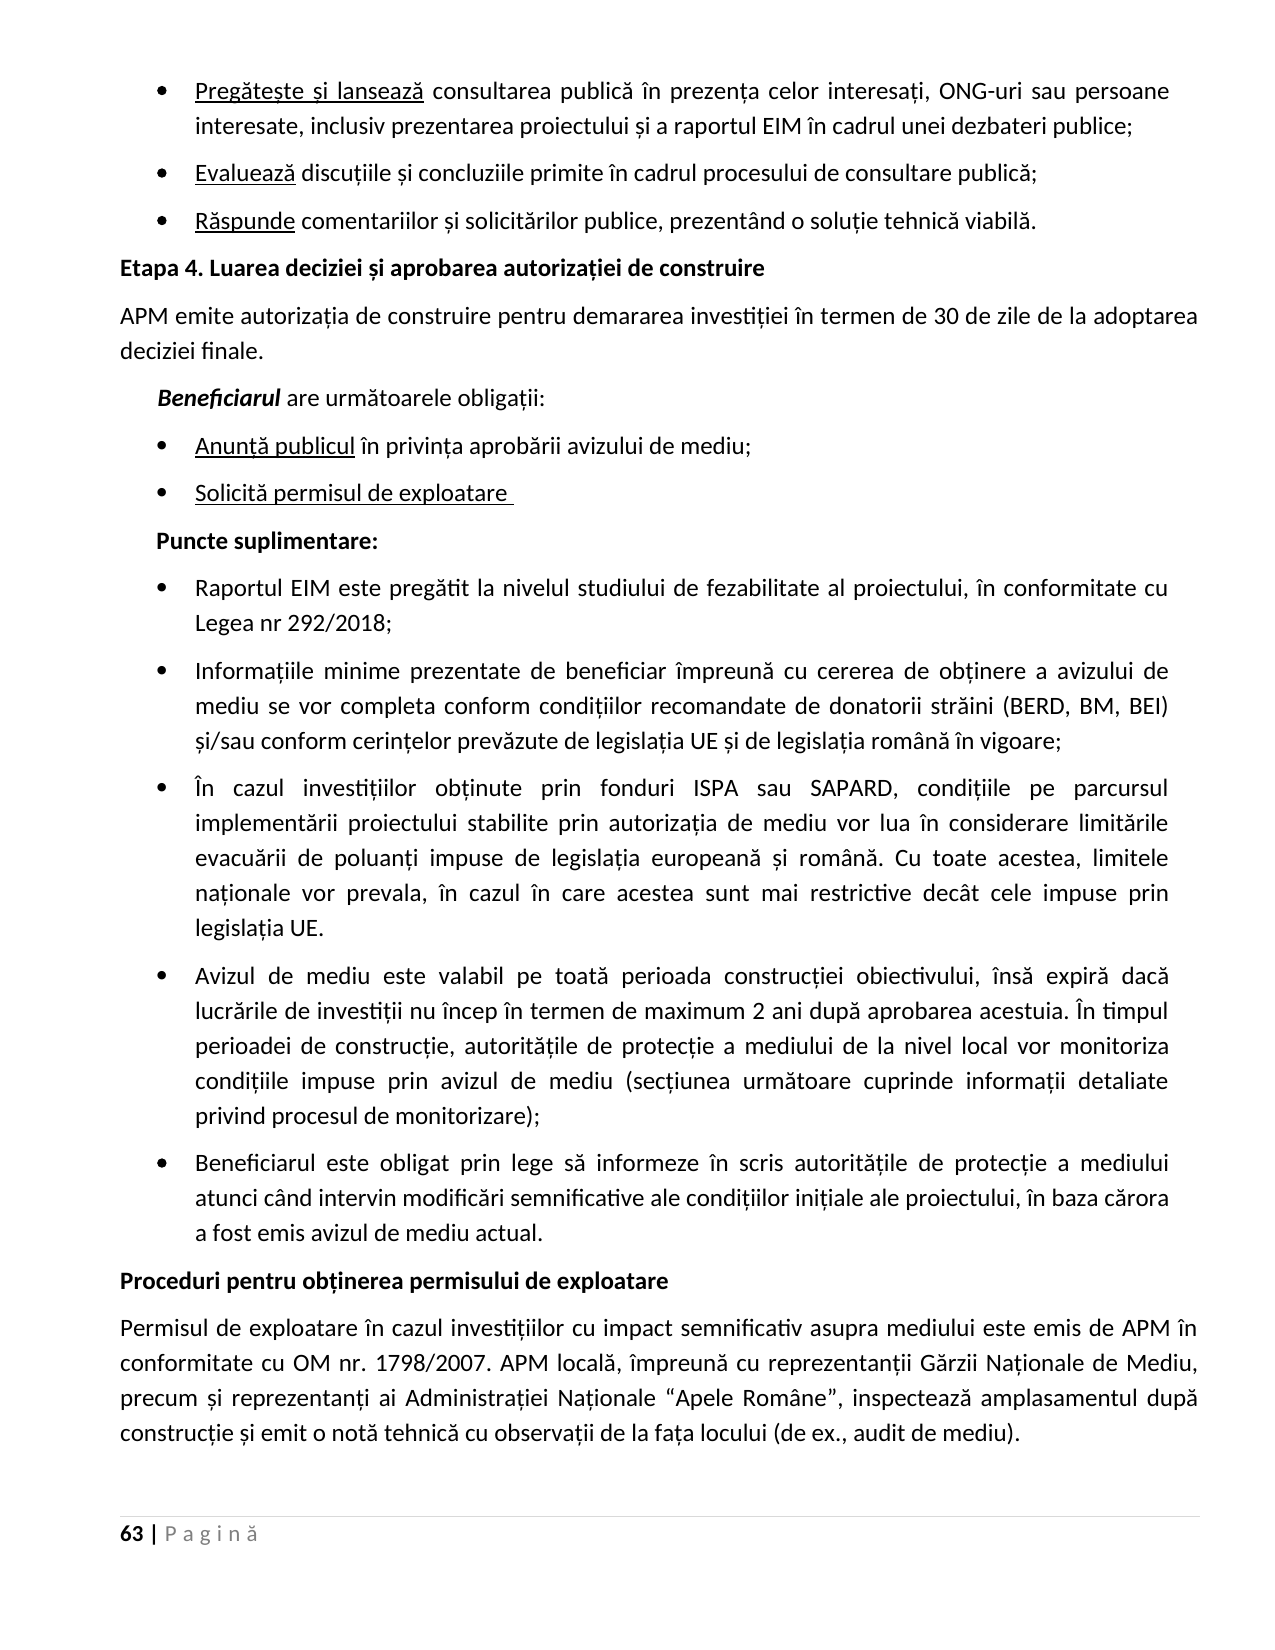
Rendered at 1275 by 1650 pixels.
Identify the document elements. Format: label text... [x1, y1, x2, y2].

list În cazul investițiilor obținute prin fonduri ISPA sau SAPARD, condițiile pe parcursul implementării proiectului stabilite prin autorizația de mediu vor lua în considerare limitările evacuării de poluanți impuse de legislația europeană și română. Cu toate acestea, limitele naționale vor prevala, în cazul în care acestea sunt mai restrictive decât cele impuse prin legislația UE. [157, 772, 1171, 943]
text Beneficiarul are următoarele obligații: [120, 382, 1200, 413]
list Răspunde comentariilor și solicitărilor publice, prezentând o soluție tehnică viabilă. [157, 205, 1171, 236]
list Evaluează discuțiile și concluziile primite în cadrul procesului de consultare publică; [157, 157, 1171, 188]
list Avizul de mediu este valabil pe toată perioada construcției obiectivului, însă expiră dacă lucrările de investiții nu încep în termen de maximum 2 ani după aprobarea acestuia. În timpul perioadei de construcție, autoritățile de protecție a mediului de la nivel local vor monitoriza condițiile impuse prin avizul de mediu (secțiunea următoare cuprinde informații detaliate privind procesul de monitorizare); [157, 960, 1171, 1131]
text Proceduri pentru obținerea permisului de exploatare [120, 1265, 1171, 1296]
list Raportul EIM este pregătit la nivelul studiului de fezabilitate al proiectului, în conformitate cu Legea nr 292/2018; [157, 572, 1171, 638]
text Puncte suplimentare: [156, 525, 1171, 556]
list Informațiile minime prezentate de beneficiar împreună cu cererea de obținere a avizului de mediu se vor completa conform condițiilor recomandate de donatorii străini (BERD, BM, BEI) și/sau conform cerințelor prevăzute de legislația UE și de legislația română în vigoare; [157, 655, 1171, 756]
list Anunță publicul în privința aprobării avizului de mediu; [157, 430, 1171, 461]
text Permisul de exploatare în cazul investițiilor cu impact semnificativ asupra mediului este emis de APM în conformitate cu OM nr. 1798/2007. APM locală, împreună cu reprezentanții Gărzii Naționale de Mediu, precum și reprezentanți ai Administrației Naționale “Apele Române”, inspectează amplasamentul după construcție și emit o notă tehnică cu observații de la fața locului (de ex., audit de mediu). [120, 1312, 1200, 1448]
list Pregătește și lansează consultarea publică în prezența celor interesați, ONG-uri sau persoane interesate, inclusiv prezentarea proiectului și a raportul EIM în cadrul unei dezbateri publice; [157, 75, 1171, 141]
text APM emite autorizația de construire pentru demararea investiției în termen de 30 de zile de la adoptarea deciziei finale. [120, 300, 1200, 366]
list Beneficiarul este obligat prin lege să informeze în scris autoritățile de protecție a mediului atunci când intervin modificări semnificative ale condițiilor inițiale ale proiectului, în baza cărora a fost emis avizul de mediu actual. [157, 1147, 1171, 1248]
list Solicită permisul de exploatare [157, 477, 1171, 508]
text Etapa 4. Luarea deciziei și aprobarea autorizației de construire [120, 252, 1200, 283]
